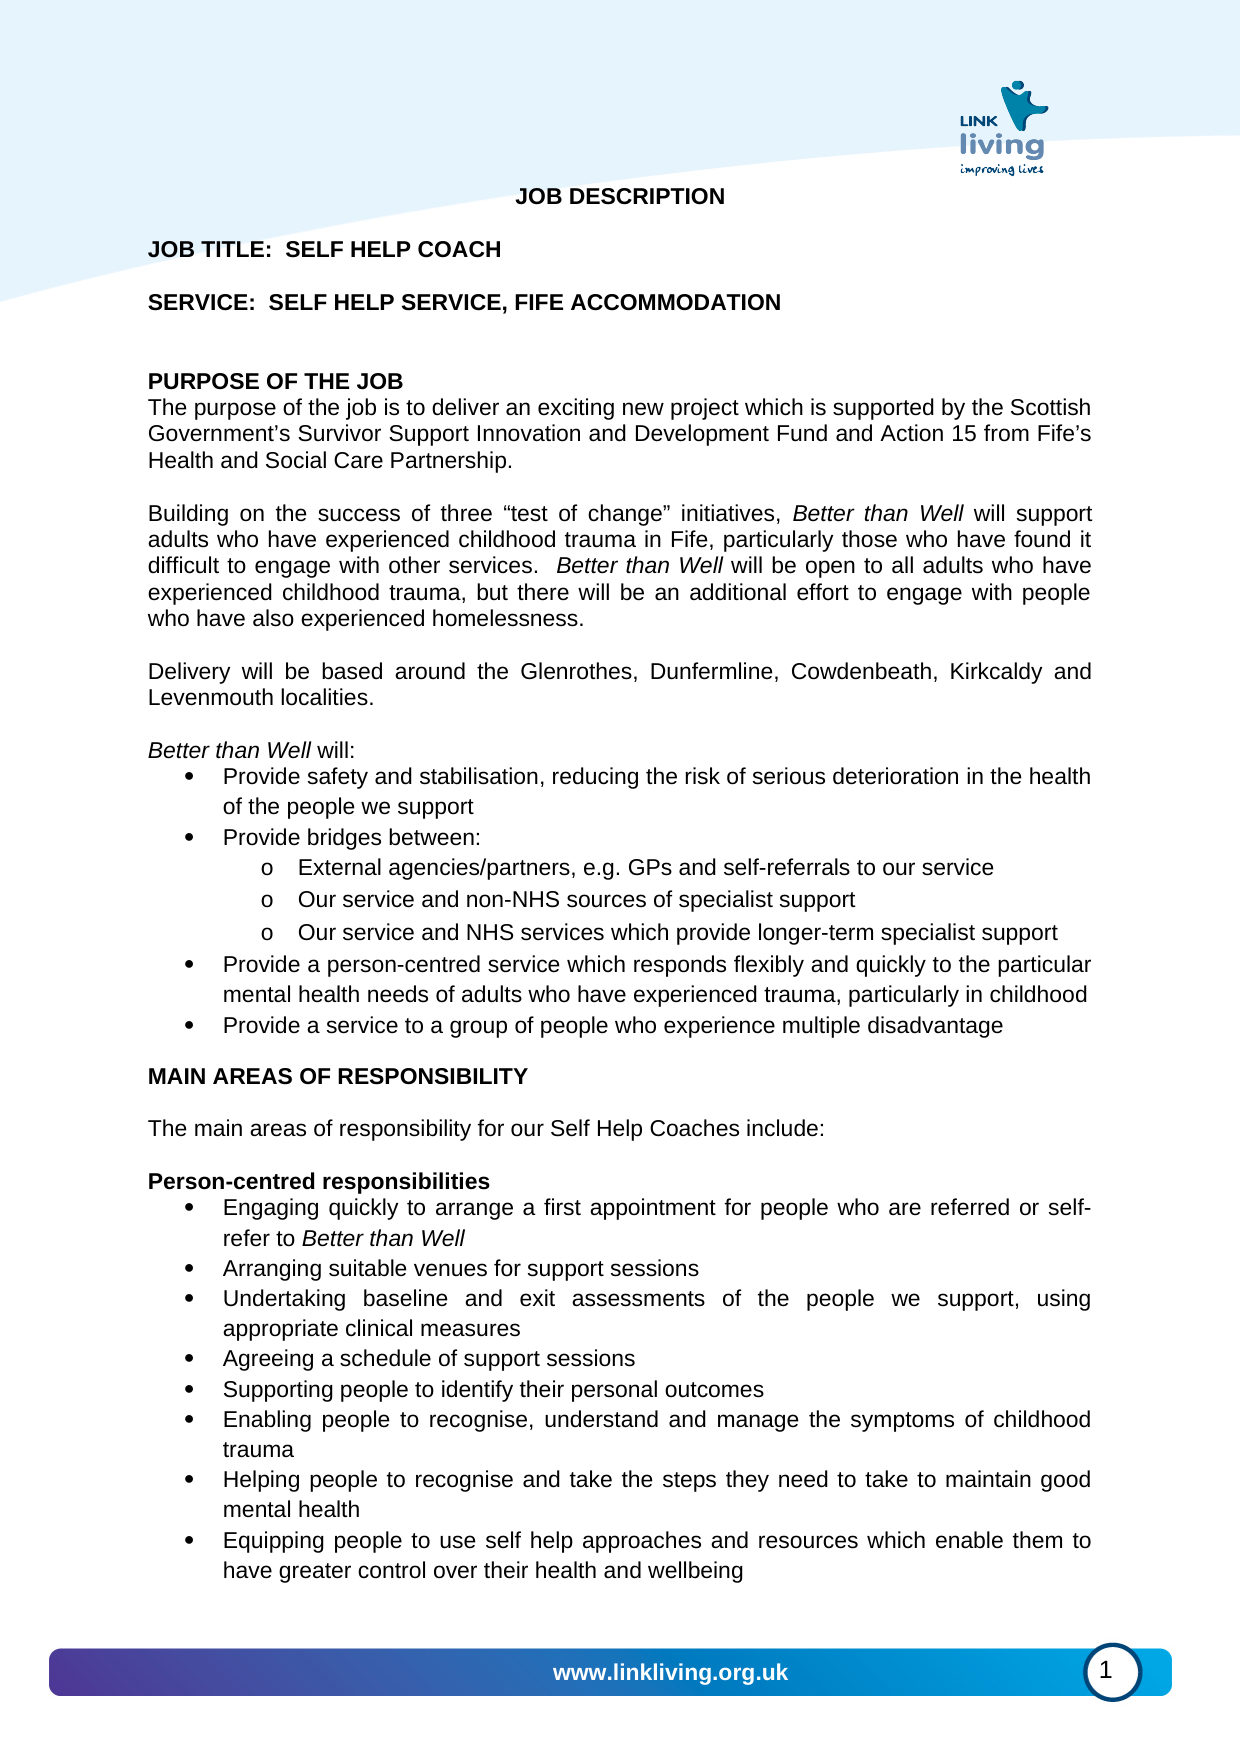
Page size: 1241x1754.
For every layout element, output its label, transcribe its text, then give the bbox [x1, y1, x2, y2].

text Building on the success of three “test of change” initiatives, Better than Well will support adults who have experienced childhood trauma in Fife, particularly those who have found it difficult to engage with other services. Better than Well will be open to all adults who have experienced childhood trauma, but there will be an additional effort to engage with people who have also experienced homelessness. [148, 499, 1092, 631]
list Equipping people to use self help approaches and resources which enable them to have greater control over their health and wellbeing [185, 1527, 1092, 1583]
list Our service and NHS services which provide longer-term specialist support [260, 919, 1092, 947]
list Arranging suitable venues for support sessions [185, 1255, 1092, 1281]
list Supporting people to identify their personal outcomes [185, 1376, 1092, 1402]
text Person-centred responsibilities [148, 1168, 1092, 1194]
text JOB DESCRIPTION [148, 183, 1092, 209]
list Provide a person-centred service which responds flexibly and quickly to the particular mental health needs of adults who have experienced trauma, particularly in childhood [185, 951, 1092, 1008]
list Provide safety and stabilisation, reducing the risk of serious deterioration in the health of the people we support [185, 763, 1092, 819]
text Better than Well will: [148, 737, 1092, 763]
text SERVICE: SELF HELP SERVICE, FIFE ACCOMMODATION [148, 289, 1092, 315]
list Agreeing a schedule of support sessions [185, 1345, 1092, 1372]
list Provide a service to a group of people who experience multiple disadvantage [185, 1012, 1092, 1038]
list Undertaking baseline and exit assessments of the people we support, using appropriate clinical measures [185, 1285, 1092, 1342]
list Our service and non-NHS sources of specialist support [260, 886, 1092, 914]
list Helping people to recognise and take the steps they need to take to maintain good mental health [185, 1466, 1092, 1523]
text JOB TITLE: SELF HELP COACH [148, 236, 1092, 262]
list External agencies/partners, e.g. GPs and self-referrals to our service [260, 854, 1092, 882]
text MAIN AREAS OF RESPONSIBILITY [148, 1063, 1092, 1089]
text The main areas of responsibility for our Self Help Coaches include: [148, 1115, 1092, 1142]
picture [0, 0, 1241, 325]
text Delivery will be based around the Glenrothes, Dunfermline, Cowdenbeath, Kirkcaldy and Levenmouth localities. [148, 658, 1092, 710]
text The purpose of the job is to deliver an exciting new project which is supported by the Scottish Government’s Survivor Support Innovation and Development Fund and Action 15 from Fife’s Health and Social Care Partnership. [148, 394, 1092, 473]
list Engaging quickly to arrange a first appointment for people who are referred or self-refer to Better than Well [185, 1194, 1092, 1251]
list Provide bridges between: [185, 823, 1092, 850]
list Enabling people to recognise, understand and manage the symptoms of childhood trauma [185, 1406, 1092, 1462]
picture [0, 1636, 1231, 1754]
text PURPOSE OF THE JOB [148, 368, 1092, 394]
